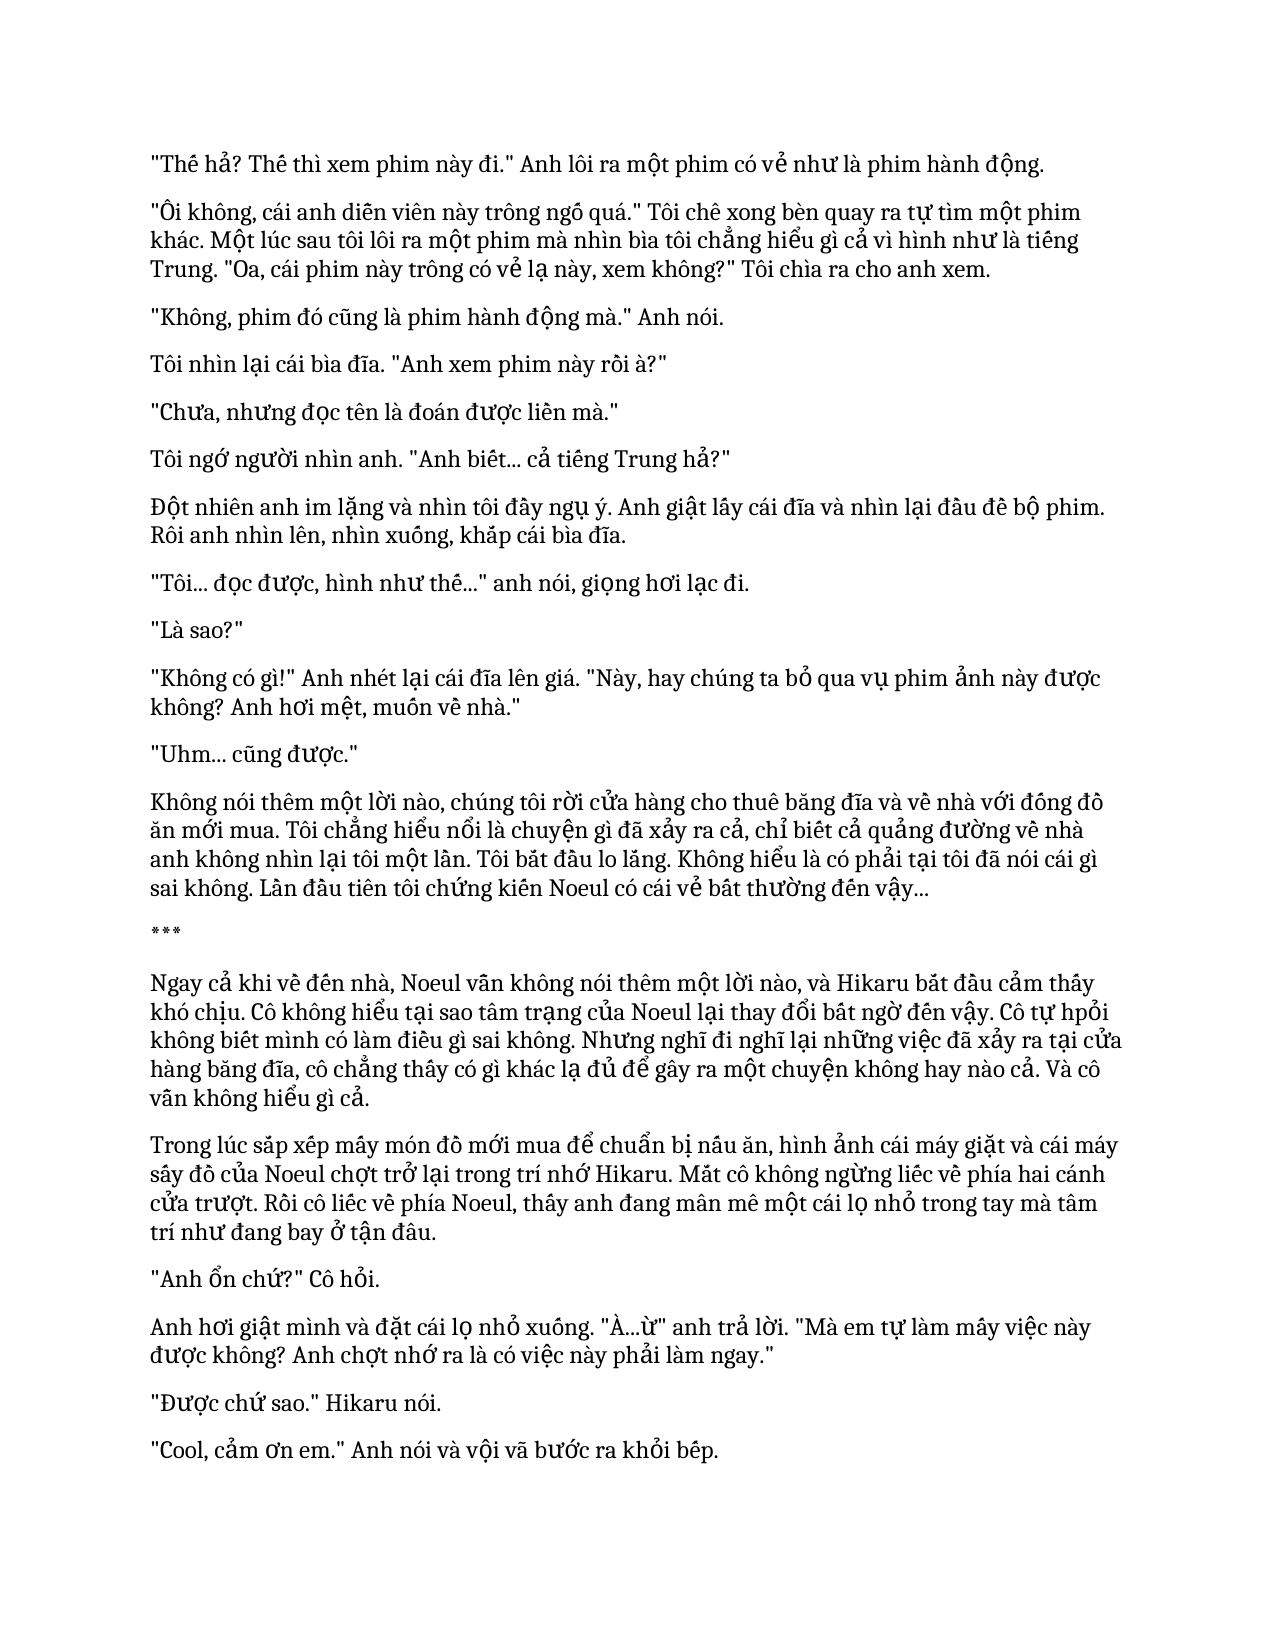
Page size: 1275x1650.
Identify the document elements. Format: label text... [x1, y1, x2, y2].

text Ngay cả khi về đến nhà, Noeul vẫn không nói thêm một lời nào, và Hikaru bắt đầu cảm thấy khó chịu. Cô không hiểu tại sao tâm trạng của Noeul lại thay đổi bất ngờ đến vậy. Cô tự hpỏi không biết mình có làm điều gì sai không. Nhưng nghĩ đi nghĩ lại những việc đã xảy ra tại cửa hàng băng đĩa, cô chẳng thấy có gì khác lạ đủ để gây ra một chuyện không hay nào cả. Và cô vẫn không hiểu gì cả. [150, 969, 1125, 1112]
text "Không có gì!" Anh nhét lại cái đĩa lên giá. "Này, hay chúng ta bỏ qua vụ phim ảnh này được không? Anh hơi mệt, muốn về nhà." [150, 664, 1125, 721]
text Không nói thêm một lời nào, chúng tôi rời cửa hàng cho thuê băng đĩa và về nhà với đống đồ ăn mới mua. Tôi chẳng hiểu nổi là chuyện gì đã xảy ra cả, chỉ biết cả quảng đường về nhà anh không nhìn lại tôi một lần. Tôi bắt đầu lo lắng. Không hiểu là có phải tại tôi đã nói cái gì sai không. Lần đầu tiên tôi chứng kiến Noeul có cái vẻ bất thường đến vậy... [150, 787, 1125, 902]
text "Cool, cảm ơn em." Anh nói và vội vã bước ra khỏi bếp. [150, 1436, 1125, 1465]
text "Không, phim đó cũng là phim hành động mà." Anh nói. [150, 302, 1125, 331]
text Anh hơi giật mình và đặt cái lọ nhỏ xuống. "À...ừ" anh trả lời. "Mà em tự làm mấy việc này được không? Anh chợt nhớ ra là có việc này phải làm ngay." [150, 1312, 1125, 1370]
text "Là sao?" [150, 616, 1125, 645]
text "Tôi... đọc được, hình như thế..." anh nói, giọng hơi lạc đi. [150, 569, 1125, 597]
text "Chưa, nhưng đọc tên là đoán được liền mà." [150, 397, 1125, 426]
text "Thế hả? Thế thì xem phim này đi." Anh lôi ra một phim có vẻ như là phim hành động. [150, 150, 1125, 179]
text "Ôi không, cái anh diễn viên này trông ngố quá." Tôi chê xong bèn quay ra tự tìm một phim khác. Một lúc sau tôi lôi ra một phim mà nhìn bìa tôi chẳng hiểu gì cả vì hình như là tiếng Trung. "Oa, cái phim này trông có vẻ lạ này, xem không?" Tôi chìa ra cho anh xem. [150, 197, 1125, 284]
text "Anh ổn chứ?" Cô hỏi. [150, 1265, 1125, 1294]
text Đột nhiên anh im lặng và nhìn tôi đầy ngụ ý. Anh giật lấy cái đĩa và nhìn lại đầu đề bộ phim. Rôi anh nhìn lên, nhìn xuống, khắp cái bìa đĩa. [150, 492, 1125, 550]
text *** [150, 921, 1125, 950]
text Tôi ngớ người nhìn anh. "Anh biết... cả tiếng Trung hả?" [150, 445, 1125, 474]
text "Được chứ sao." Hikaru nói. [150, 1389, 1125, 1417]
text Trong lúc sắp xếp mấy món đồ mới mua để chuẩn bị nấu ăn, hình ảnh cái máy giặt và cái máy sấy đồ của Noeul chợt trở lại trong trí nhớ Hikaru. Mắt cô không ngừng liếc về phía hai cánh cửa trượt. Rồi cô liếc về phía Noeul, thấy anh đang mân mê một cái lọ nhỏ trong tay mà tâm trí như đang bay ở tận đâu. [150, 1131, 1125, 1246]
text "Uhm... cũng được." [150, 740, 1125, 769]
text Tôi nhìn lại cái bìa đĩa. "Anh xem phim này rồi à?" [150, 350, 1125, 379]
